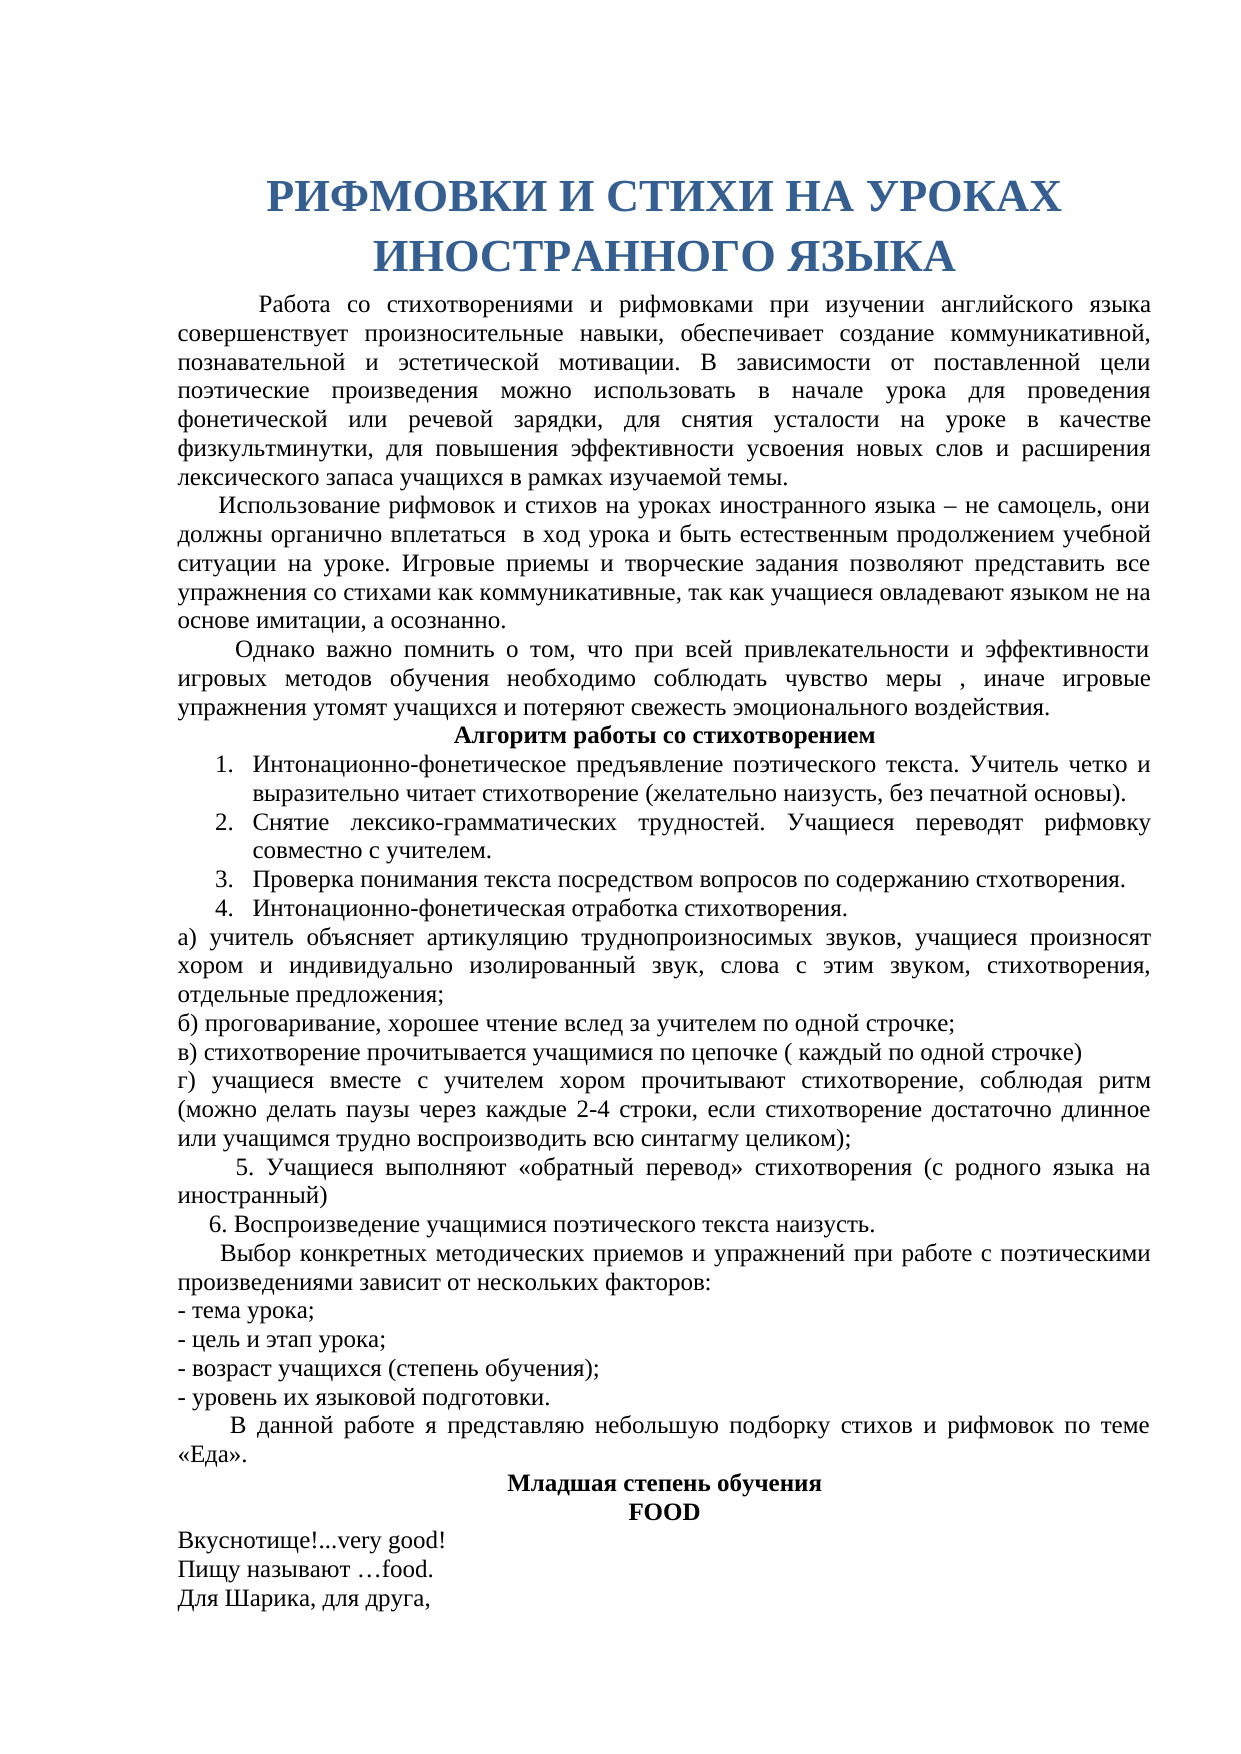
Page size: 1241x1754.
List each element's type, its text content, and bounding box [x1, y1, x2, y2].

text Однако важно помнить о том, что при всей привлекательности и эффективности игровых методов обучения необходимо соблюдать чувство меры , иначе игровые упражнения утомят учащихся и потеряют свежесть эмоционального воздействия. [177, 634, 1152, 720]
list Интонационно-фонетическое предъявление поэтического текста. Учитель четко и выразительно читает стихотворение (желательно наизусть, без печатной основы). [215, 749, 1152, 807]
text - уровень их языковой подготовки. [177, 1382, 1152, 1410]
text Алгоритм работы со стихотворением [177, 720, 1152, 749]
text FOOD [177, 1497, 1152, 1525]
text В данной работе я представляю небольшую подборку стихов и рифмовок по теме «Еда». [177, 1410, 1152, 1468]
text Пищу называют …food. [177, 1554, 1152, 1583]
text б) проговаривание, хорошее чтение вслед за учителем по одной строчке; [177, 1008, 1152, 1037]
text Для Шарика, для друга, [177, 1583, 1152, 1612]
text г) учащиеся вместе с учителем хором прочитывают стихотворение, соблюдая ритм (можно делать паузы через каждые 2-4 строки, если стихотворение достаточно длинное или учащимся трудно воспроизводить всю синтагму целиком); [177, 1065, 1152, 1152]
text а) учитель объясняет артикуляцию труднопроизносимых звуков, учащиеся произносят хором и индивидуально изолированный звук, слова с этим звуком, стихотворения, отдельные предложения; [177, 922, 1152, 1008]
text Вкуснотище!...very good! [177, 1525, 1152, 1554]
subtitle РИФМОВКИ И СТИХИ НА УРОКАХ ИНОСТРАННОГО ЯЗЫКА [177, 168, 1152, 281]
list Проверка понимания текста посредством вопросов по содержанию стхотворения. [215, 864, 1152, 893]
text 6. Воспроизведение учащимися поэтического текста наизусть. [177, 1209, 1152, 1238]
list Интонационно-фонетическая отработка стихотворения. [215, 893, 1152, 922]
text Выбор конкретных методических приемов и упражнений при работе с поэтическими произведениями зависит от нескольких факторов: [177, 1238, 1152, 1295]
text - тема урока; [177, 1295, 1152, 1324]
text 5. Учащиеся выполняют «обратный перевод» стихотворения (с родного языка на иностранный) [177, 1152, 1152, 1209]
text Использование рифмовок и стихов на уроках иностранного языка – не самоцель, они должны органично вплетаться в ход урока и быть естественным продолжением учебной ситуации на уроке. Игровые приемы и творческие задания позволяют представить все упражнения со стихами как коммуникативные, так как учащиеся овладевают языком не на основе имитации, а осознанно. [177, 490, 1152, 634]
text Работа со стихотворениями и рифмовками при изучении английского языка совершенствует произносительные навыки, обеспечивает создание коммуникативной, познавательной и эстетической мотивации. В зависимости от поставленной цели поэтические произведения можно использовать в начале урока для проведения фонетической или речевой зарядки, для снятия усталости на уроке в качестве физкультминутки, для повышения эффективности усвоения новых слов и расширения лексического запаса учащихся в рамках изучаемой темы. [177, 289, 1152, 490]
text в) стихотворение прочитывается учащимися по цепочке ( каждый по одной строчке) [177, 1037, 1152, 1065]
text - цель и этап урока; [177, 1324, 1152, 1353]
list Снятие лексико-грамматических трудностей. Учащиеся переводят рифмовку совместно с учителем. [215, 807, 1152, 864]
text Младшая степень обучения [177, 1468, 1152, 1497]
text - возраст учащихся (степень обучения); [177, 1353, 1152, 1382]
